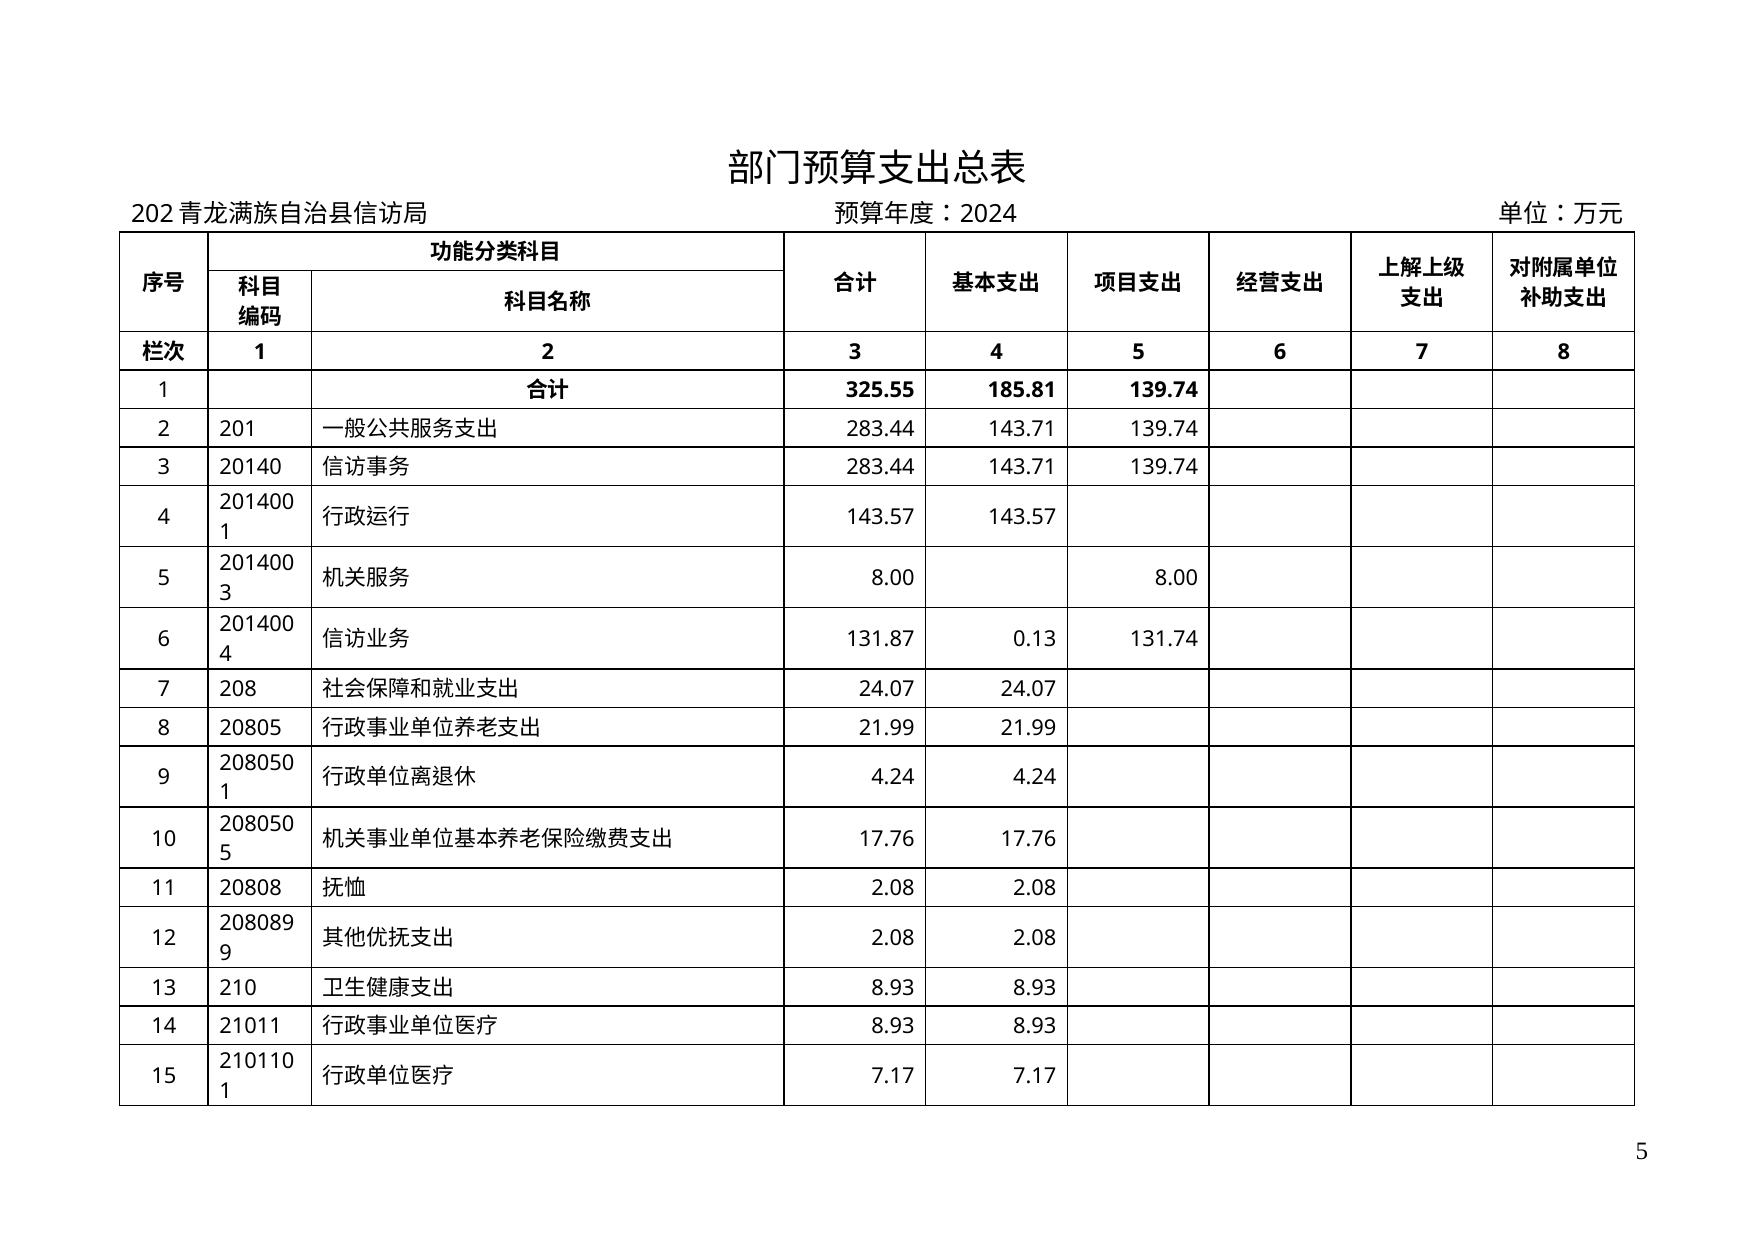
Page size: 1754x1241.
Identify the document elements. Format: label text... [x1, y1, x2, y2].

table_cell 基本支出 [926, 233, 1067, 331]
table_cell 2080899 [209, 907, 311, 967]
text 部门预算支出总表 [106, 142, 1648, 193]
table_cell 2080501 [209, 747, 311, 806]
table_cell [1210, 409, 1350, 446]
table_cell 合计 [312, 371, 783, 408]
table_cell 131.74 [1068, 608, 1208, 668]
table_cell 208 [209, 670, 311, 706]
table_cell 7.17 [926, 1045, 1067, 1105]
table_cell [1352, 547, 1492, 607]
table_cell 2080505 [209, 808, 311, 867]
table_cell [1493, 409, 1634, 446]
table_cell 经营支出 [1210, 233, 1350, 331]
table_cell 131.87 [785, 608, 925, 668]
table_cell 283.44 [785, 409, 925, 446]
table_cell [1068, 907, 1208, 967]
table_cell 21011 [209, 1007, 311, 1044]
table_cell 7 [1352, 332, 1492, 369]
table_cell 143.57 [785, 486, 925, 546]
table_cell [1352, 371, 1492, 408]
table_cell [1210, 670, 1350, 706]
table_cell 8.93 [785, 968, 925, 1005]
table_cell 8 [120, 708, 207, 745]
table_cell [1210, 486, 1350, 546]
table_cell 17.76 [785, 808, 925, 867]
table_cell [1352, 708, 1492, 745]
table_cell [1493, 1045, 1634, 1105]
table_cell 抚恤 [312, 869, 783, 906]
table_cell 9 [120, 747, 207, 806]
table_cell 8.00 [785, 547, 925, 607]
table_cell [1352, 907, 1492, 967]
table_cell 卫生健康支出 [312, 968, 783, 1005]
table_cell 14 [120, 1007, 207, 1044]
table_cell 143.57 [926, 486, 1067, 546]
table_cell 210 [209, 968, 311, 1005]
table_cell 2.08 [785, 907, 925, 967]
table_cell [1493, 670, 1634, 706]
table_cell 信访事务 [312, 448, 783, 484]
table_cell 7 [120, 670, 207, 706]
table_cell 1 [120, 371, 207, 408]
table_cell [1493, 1007, 1634, 1044]
table_cell [1352, 409, 1492, 446]
table_cell [1493, 708, 1634, 745]
table_cell 201 [209, 409, 311, 446]
table_cell 一般公共服务支出 [312, 409, 783, 446]
table_cell [926, 547, 1067, 607]
table_cell 其他优抚支出 [312, 907, 783, 967]
table_cell 8.93 [926, 968, 1067, 1005]
table_cell [1068, 1045, 1208, 1105]
table_cell 5 [120, 547, 207, 607]
table_cell [1210, 708, 1350, 745]
table_cell 15 [120, 1045, 207, 1105]
table_cell 17.76 [926, 808, 1067, 867]
table_cell 3 [785, 332, 925, 369]
table_cell 283.44 [785, 448, 925, 484]
table_cell [1493, 371, 1634, 408]
table_cell 4 [120, 486, 207, 546]
table_cell [1493, 747, 1634, 806]
table_cell [1210, 1045, 1350, 1105]
table_cell 8 [1493, 332, 1634, 369]
table_cell 139.74 [1068, 409, 1208, 446]
table_cell [1210, 1007, 1350, 1044]
table_cell 社会保障和就业支出 [312, 670, 783, 706]
table_cell 行政单位离退休 [312, 747, 783, 806]
table_cell 序号 [120, 233, 207, 331]
table_cell 4 [926, 332, 1067, 369]
table_cell [1352, 869, 1492, 906]
table_cell [1352, 1045, 1492, 1105]
table_cell 4.24 [926, 747, 1067, 806]
table_cell 行政事业单位医疗 [312, 1007, 783, 1044]
table_cell 上解上级 支出 [1352, 233, 1492, 331]
table_cell 科目名称 [312, 271, 783, 331]
table_cell 2.08 [785, 869, 925, 906]
table_cell 8.00 [1068, 547, 1208, 607]
table_cell 24.07 [926, 670, 1067, 706]
table_cell 143.71 [926, 409, 1067, 446]
table_cell [1493, 869, 1634, 906]
table_cell [1210, 608, 1350, 668]
table_cell [1210, 547, 1350, 607]
table_cell [1210, 869, 1350, 906]
table_cell 0.13 [926, 608, 1067, 668]
table_header 202青龙满族自治县信访局 [120, 195, 783, 231]
table_cell [209, 371, 311, 408]
table_cell [1210, 371, 1350, 408]
table_cell 5 [1068, 332, 1208, 369]
table_cell 21.99 [926, 708, 1067, 745]
table_cell 8.93 [926, 1007, 1067, 1044]
table_cell 7.17 [785, 1045, 925, 1105]
table_cell 13 [120, 968, 207, 1005]
table_cell 信访业务 [312, 608, 783, 668]
table_cell 行政事业单位养老支出 [312, 708, 783, 745]
table_cell [1493, 547, 1634, 607]
table_cell [1068, 708, 1208, 745]
table_cell [1493, 808, 1634, 867]
table_cell 185.81 [926, 371, 1067, 408]
table_cell 21.99 [785, 708, 925, 745]
table_cell [1068, 486, 1208, 546]
table_cell [1068, 1007, 1208, 1044]
table_cell [1352, 1007, 1492, 1044]
table_cell 机关服务 [312, 547, 783, 607]
table_cell [1493, 968, 1634, 1005]
table_cell [1068, 670, 1208, 706]
table_cell 325.55 [785, 371, 925, 408]
table_cell 20808 [209, 869, 311, 906]
table_cell 项目支出 [1068, 233, 1208, 331]
table_cell 139.74 [1068, 448, 1208, 484]
table_cell [1493, 608, 1634, 668]
table_cell 2014004 [209, 608, 311, 668]
table_cell 2 [312, 332, 783, 369]
table_cell [1493, 907, 1634, 967]
table_header 单位：万元 [1068, 195, 1634, 231]
table_cell [1210, 747, 1350, 806]
table_cell [1210, 448, 1350, 484]
table_cell 20805 [209, 708, 311, 745]
table_cell 栏次 [120, 332, 207, 369]
table_cell [1068, 808, 1208, 867]
table_cell [1210, 907, 1350, 967]
table_cell 功能分类科目 [209, 233, 783, 270]
table_cell 6 [120, 608, 207, 668]
table_cell 6 [1210, 332, 1350, 369]
table_cell 2.08 [926, 907, 1067, 967]
table_cell 对附属单位补助支出 [1493, 233, 1634, 331]
table_cell 2014003 [209, 547, 311, 607]
table_cell 合计 [785, 233, 925, 331]
table_cell 机关事业单位基本养老保险缴费支出 [312, 808, 783, 867]
table_cell 行政运行 [312, 486, 783, 546]
table_cell 2.08 [926, 869, 1067, 906]
table_cell 3 [120, 448, 207, 484]
table_cell 12 [120, 907, 207, 967]
table_cell 24.07 [785, 670, 925, 706]
table_cell [1352, 608, 1492, 668]
table_cell [1068, 869, 1208, 906]
table_cell [1068, 747, 1208, 806]
table_cell [1493, 448, 1634, 484]
table_cell 143.71 [926, 448, 1067, 484]
table_cell [1210, 808, 1350, 867]
table_cell 1 [209, 332, 311, 369]
table_cell 2 [120, 409, 207, 446]
table_cell 10 [120, 808, 207, 867]
table_cell 2014001 [209, 486, 311, 546]
table_cell 4.24 [785, 747, 925, 806]
table_cell [1352, 808, 1492, 867]
table_cell [1210, 968, 1350, 1005]
table_cell 139.74 [1068, 371, 1208, 408]
table_header 预算年度：2024 [785, 195, 1067, 231]
table_cell [1352, 486, 1492, 546]
table_cell [1352, 747, 1492, 806]
table_cell 8.93 [785, 1007, 925, 1044]
table_cell [1068, 968, 1208, 1005]
table_cell [1352, 448, 1492, 484]
table_cell 2101101 [209, 1045, 311, 1105]
table_cell [1493, 486, 1634, 546]
table_cell [1352, 968, 1492, 1005]
table_cell 20140 [209, 448, 311, 484]
table_cell 11 [120, 869, 207, 906]
table_cell [1352, 670, 1492, 706]
table_cell 行政单位医疗 [312, 1045, 783, 1105]
table_cell 科目 编码 [209, 271, 311, 331]
